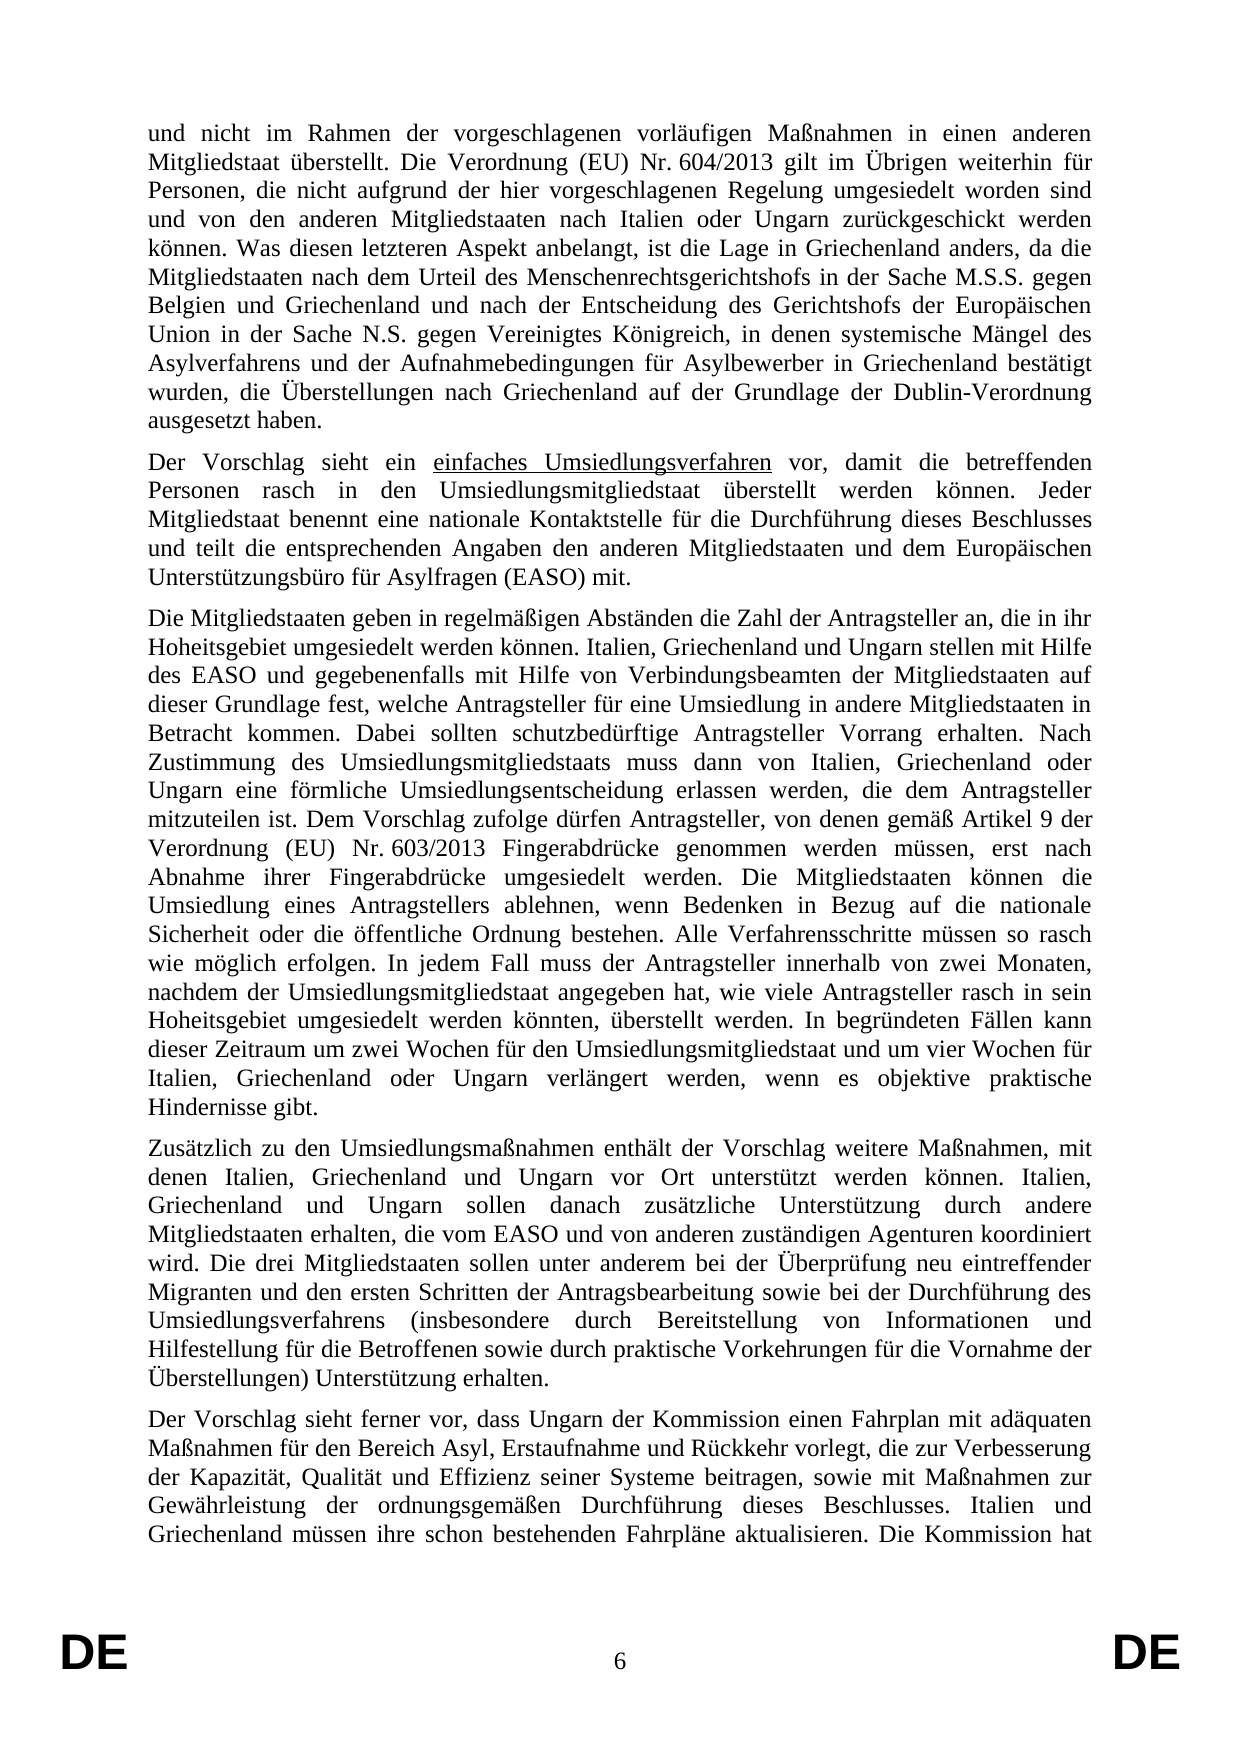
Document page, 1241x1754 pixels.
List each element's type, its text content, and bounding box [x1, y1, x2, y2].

text Der Vorschlag sieht ein einfaches Umsiedlungsverfahren vor, damit die betreffenden Personen rasch in den Umsiedlungsmitgliedstaat überstellt werden können. Jeder Mitgliedstaat benennt eine nationale Kontaktstelle für die Durchführung dieses Beschlusses und teilt die entsprechenden Angaben den anderen Mitgliedstaaten und dem Europäischen Unterstützungsbüro für Asylfragen (EASO) mit. [148, 447, 1093, 591]
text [148, 1404, 1093, 1548]
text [148, 118, 1093, 434]
text Zusätzlich zu den Umsiedlungsmaßnahmen enthält der Vorschlag weitere Maßnahmen, mit denen Italien, Griechenland und Ungarn vor Ort unterstützt werden können. Italien, Griechenland und Ungarn sollen danach zusätzliche Unterstützung durch andere Mitgliedstaaten erhalten, die vom EASO und von anderen zuständigen Agenturen koordiniert wird. Die drei Mitgliedstaaten sollen unter anderem bei der Überprüfung neu eintreffender Migranten und den ersten Schritten der Antragsbearbeitung sowie bei der Durchführung des Umsiedlungsverfahrens (insbesondere durch Bereitstellung von Informationen und Hilfestellung für die Betroffenen sowie durch praktische Vorkehrungen für die Vornahme der Überstellungen) Unterstützung erhalten. [148, 1133, 1093, 1392]
text Die Mitgliedstaaten geben in regelmäßigen Abständen die Zahl der Antragsteller an, die in ihr Hoheitsgebiet umgesiedelt werden können. Italien, Griechenland und Ungarn stellen mit Hilfe des EASO und gegebenenfalls mit Hilfe von Verbindungsbeamten der Mitgliedstaaten auf dieser Grundlage fest, welche Antragsteller für eine Umsiedlung in andere Mitgliedstaaten in Betracht kommen. Dabei sollten schutzbedürftige Antragsteller Vorrang erhalten. Nach Zustimmung des Umsiedlungsmitgliedstaats muss dann von Italien, Griechenland oder Ungarn eine förmliche Umsiedlungsentscheidung erlassen werden, die dem Antragsteller mitzuteilen ist. Dem Vorschlag zufolge dürfen Antragsteller, von denen gemäß Artikel 9 der Verordnung (EU) Nr. 603/2013 Fingerabdrücke genommen werden müssen, erst nach Abnahme ihrer Fingerabdrücke umgesiedelt werden. Die Mitgliedstaaten können die Umsiedlung eines Antragstellers ablehnen, wenn Bedenken in Bezug auf die nationale Sicherheit oder die öffentliche Ordnung bestehen. Alle Verfahrensschritte müssen so rasch wie möglich erfolgen. In jedem Fall muss der Antragsteller innerhalb von zwei Monaten, nachdem der Umsiedlungsmitgliedstaat angegeben hat, wie viele Antragsteller rasch in sein Hoheitsgebiet umgesiedelt werden könnten, überstellt werden. In begründeten Fällen kann dieser Zeitraum um zwei Wochen für den Umsiedlungsmitgliedstaat und um vier Wochen für Italien, Griechenland oder Ungarn verlängert werden, wenn es objektive praktische Hindernisse gibt. [148, 603, 1093, 1121]
